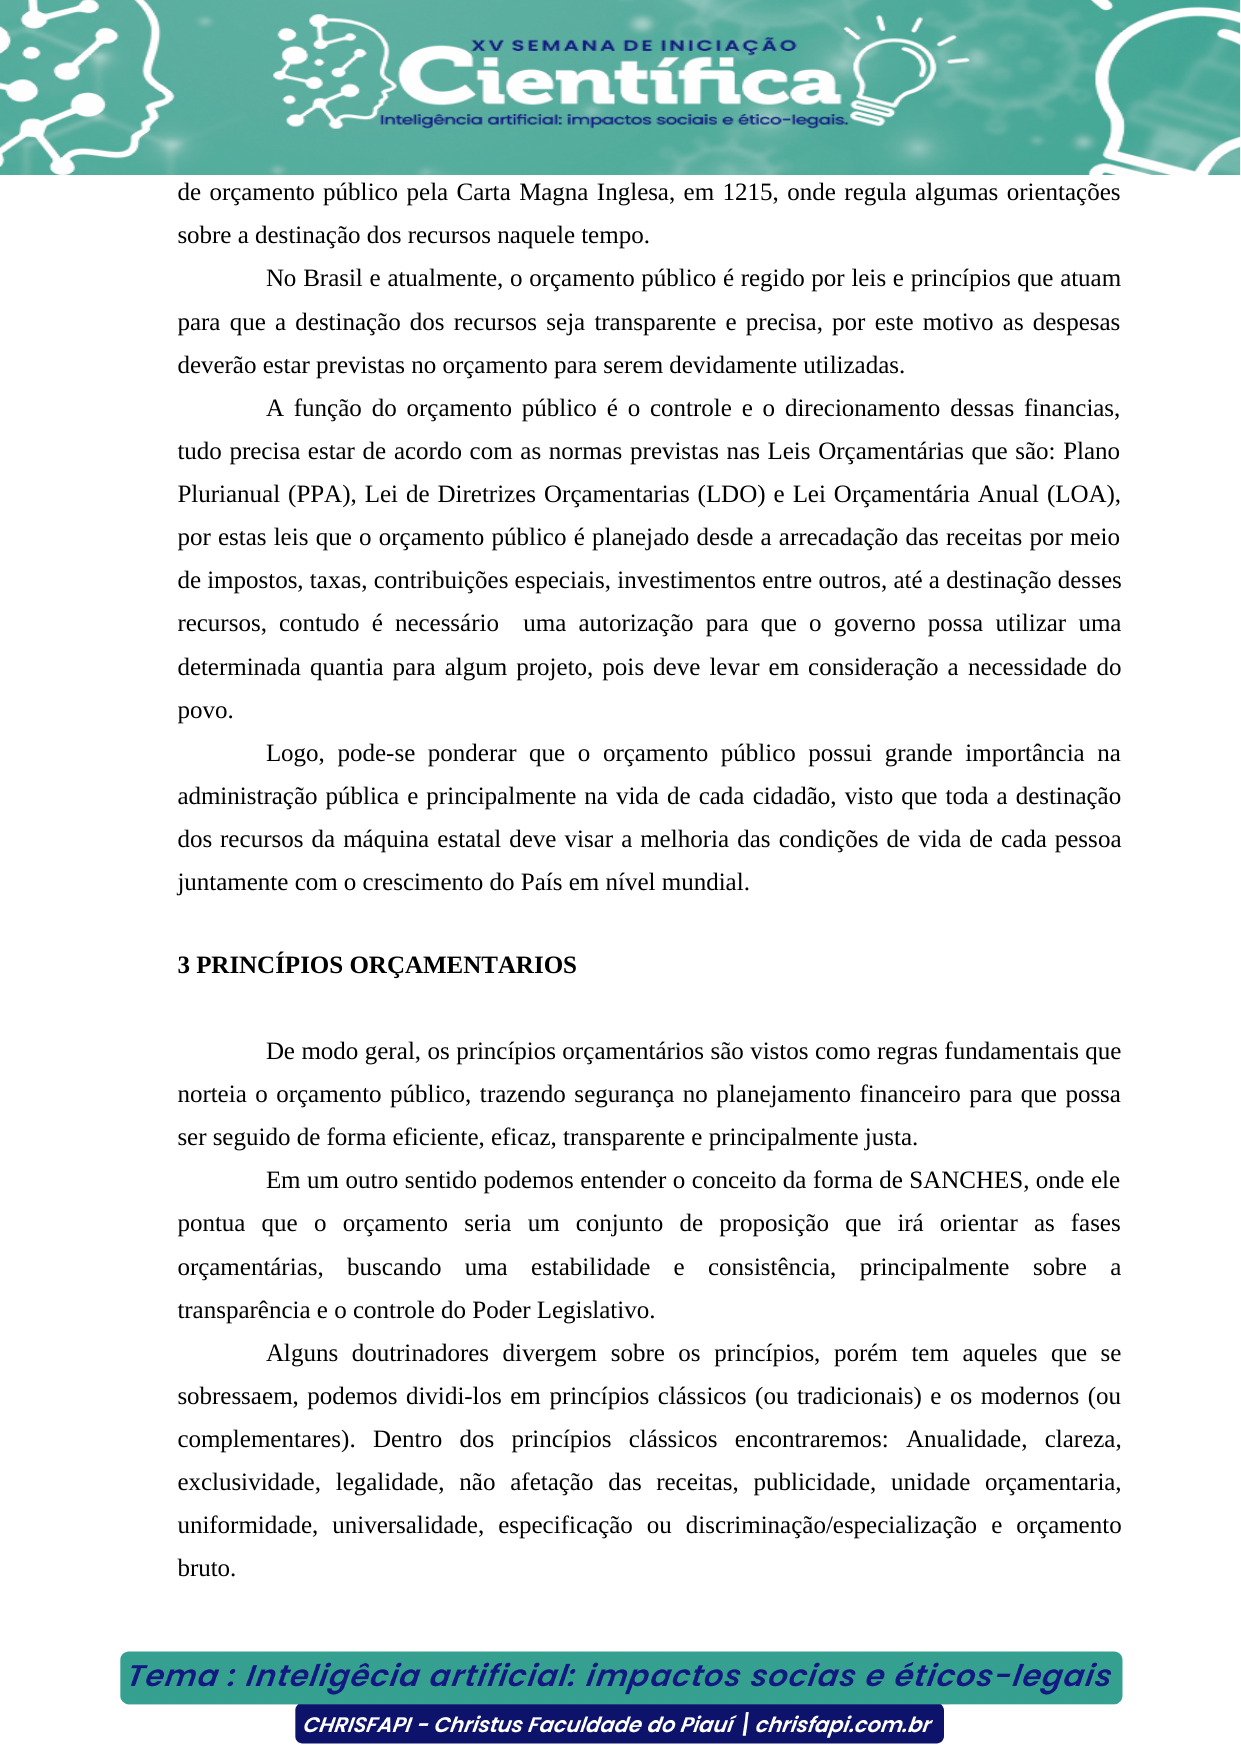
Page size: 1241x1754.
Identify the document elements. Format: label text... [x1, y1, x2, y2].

picture [114, 1592, 1126, 1754]
text Logo, pode-se ponderar que o orçamento público possui grande importância na administração pública e principalmente na vida de cada cidadão, visto que toda a destinação dos recursos da máquina estatal deve visar a melhoria das condições de vida de cada pessoa juntamente com o crescimento do País em nível mundial. [177, 738, 1122, 896]
text 3 PRINCÍPIOS ORÇAMENTARIOS [177, 950, 1122, 978]
text De modo geral, os princípios orçamentários são vistos como regras fundamentais que norteia o orçamento público, trazendo segurança no planejamento financeiro para que possa ser seguido de forma eficiente, eficaz, transparente e principalmente justa. [177, 1036, 1122, 1151]
text Em um outro sentido podemos entender o conceito da forma de SANCHES, onde ele pontua que o orçamento seria um conjunto de proposição que irá orientar as fases orçamentárias, buscando uma estabilidade e consistência, principalmente sobre a transparência e o controle do Poder Legislativo. [177, 1165, 1122, 1323]
text No Brasil e atualmente, o orçamento público é regido por leis e princípios que atuam para que a destinação dos recursos seja transparente e precisa, por este motivo as despesas deverão estar previstas no orçamento para serem devidamente utilizadas. [177, 263, 1122, 378]
text A função do orçamento público é o controle e o direcionamento dessas financias, tudo precisa estar de acordo com as normas previstas nas Leis Orçamentárias que são: Plano Plurianual (PPA), Lei de Diretrizes Orçamentarias (LDO) e Lei Orçamentária Anual (LOA), por estas leis que o orçamento público é planejado desde a arrecadação das receitas por meio de impostos, taxas, contribuições especiais, investimentos entre outros, até a destinação desses recursos, contudo é necessário uma autorização para que o governo possa utilizar uma determinada quantia para algum projeto, pois deve levar em consideração a necessidade do povo. [177, 393, 1122, 723]
text Alguns doutrinadores divergem sobre os princípios, porém tem aqueles que se sobressaem, podemos dividi-los em princípios clássicos (ou tradicionais) e os modernos (ou complementares). Dentro dos princípios clássicos encontraremos: Anualidade, clareza, exclusividade, legalidade, não afetação das receitas, publicidade, unidade orçamentaria, uniformidade, universalidade, especificação ou discriminação/especialização e orçamento bruto. [177, 1338, 1122, 1582]
picture [0, 0, 1241, 175]
